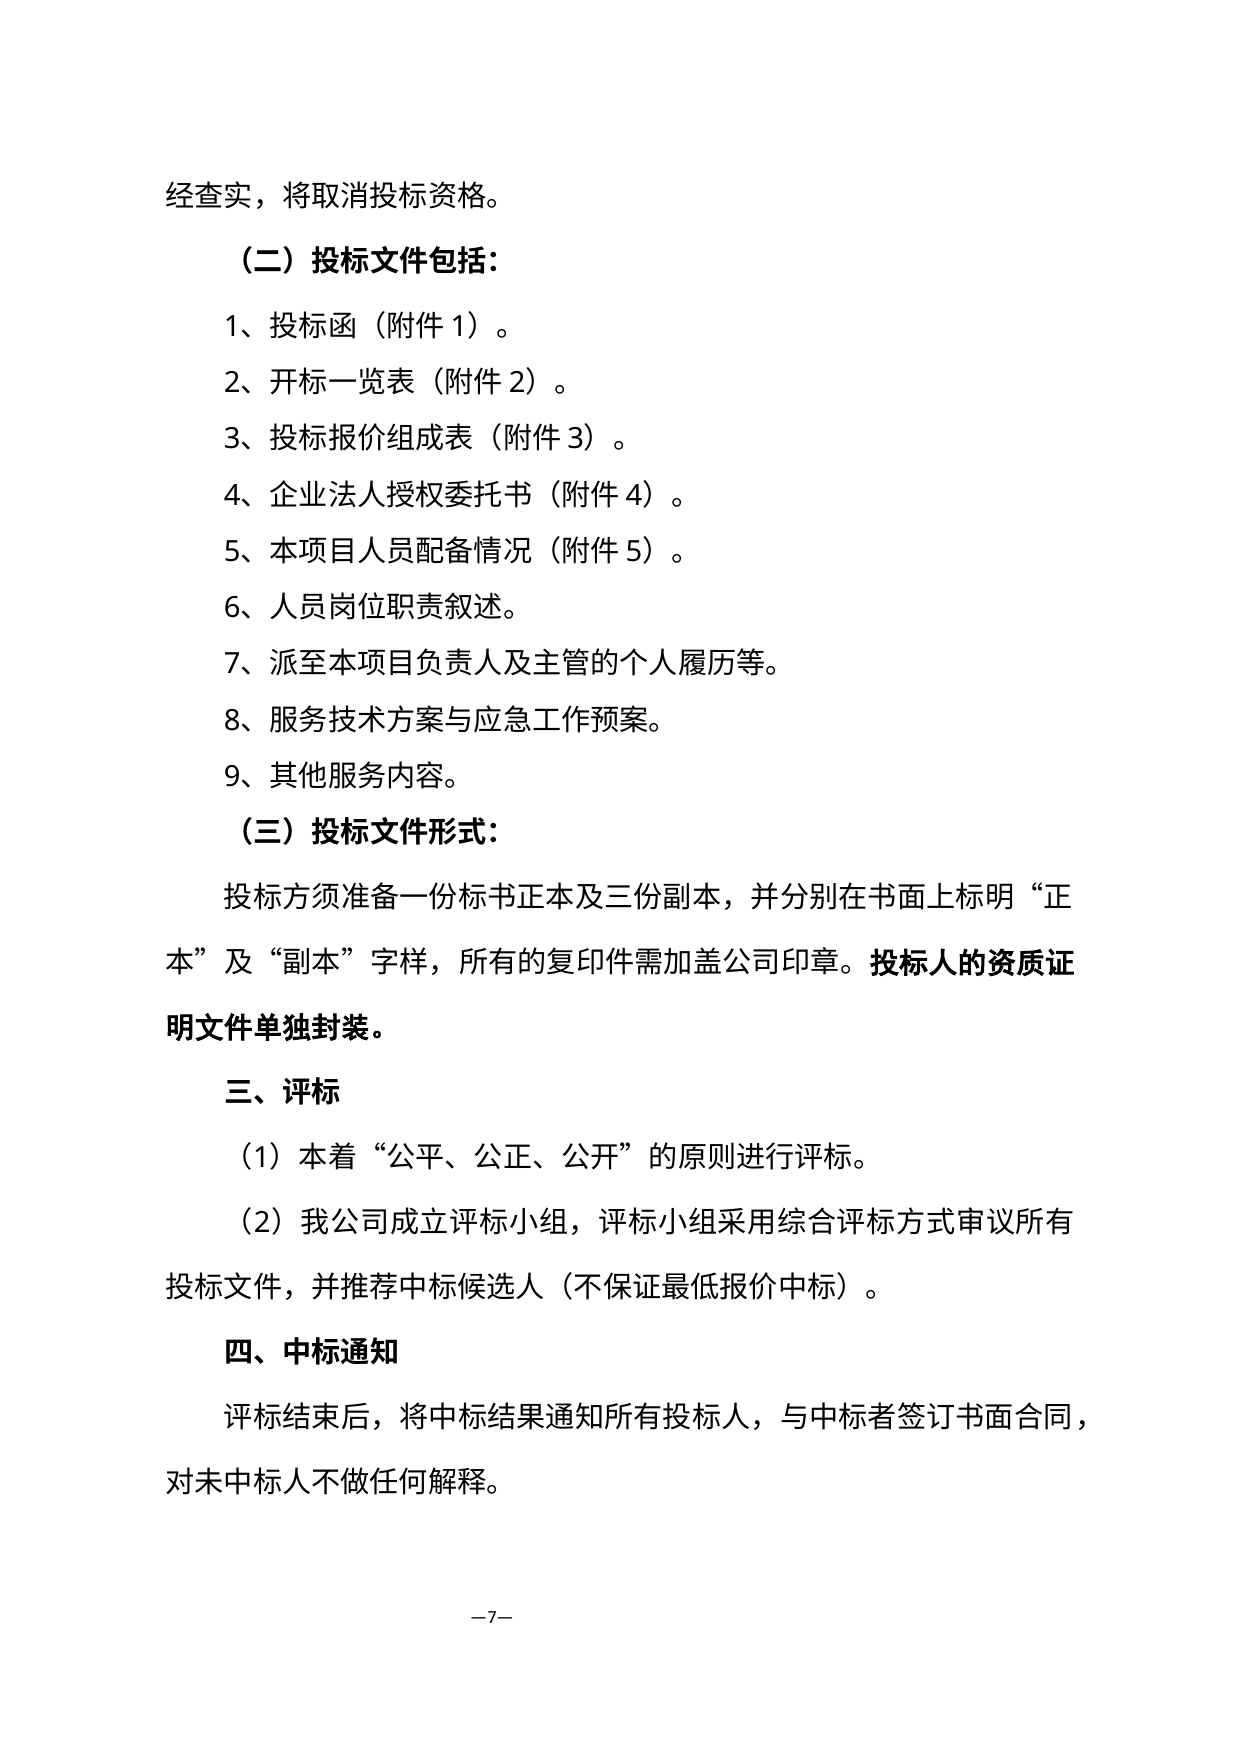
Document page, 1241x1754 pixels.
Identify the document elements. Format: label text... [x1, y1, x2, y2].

text （1）本着“公平、公正、公开”的原则进行评标。 [165, 1122, 1075, 1187]
text 评标结束后，将中标结果通知所有投标人，与中标者签订书面合同，对未中标人不做任何解释。 [165, 1382, 1075, 1512]
text 9、其他服务内容。 [165, 741, 1075, 797]
text （二）投标文件包括： [165, 226, 1075, 291]
text （三）投标文件形式： [165, 797, 1075, 862]
text 2、开标一览表（附件2）。 [165, 347, 1075, 404]
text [165, 161, 1075, 226]
text 1、投标函（附件1）。 [165, 291, 1075, 347]
text 8、服务技术方案与应急工作预案。 [165, 685, 1075, 741]
text 6、人员岗位职责叙述。 [165, 572, 1075, 629]
text （2）我公司成立评标小组，评标小组采用综合评标方式审议所有投标文件，并推荐中标候选人（不保证最低报价中标）。 [165, 1187, 1075, 1317]
text 3、投标报价组成表（附件3）。 [165, 404, 1075, 460]
text 5、本项目人员配备情况（附件5）。 [165, 516, 1075, 572]
text 4、企业法人授权委托书（附件4）。 [165, 460, 1075, 516]
text 7、派至本项目负责人及主管的个人履历等。 [165, 629, 1075, 685]
text 四、中标通知 [165, 1317, 1075, 1382]
text 三、评标 [165, 1057, 1075, 1122]
text 投标方须准备一份标书正本及三份副本，并分别在书面上标明“正本”及“副本”字样，所有的复印件需加盖公司印章。投标人的资质证明文件单独封装。 [165, 862, 1075, 1057]
